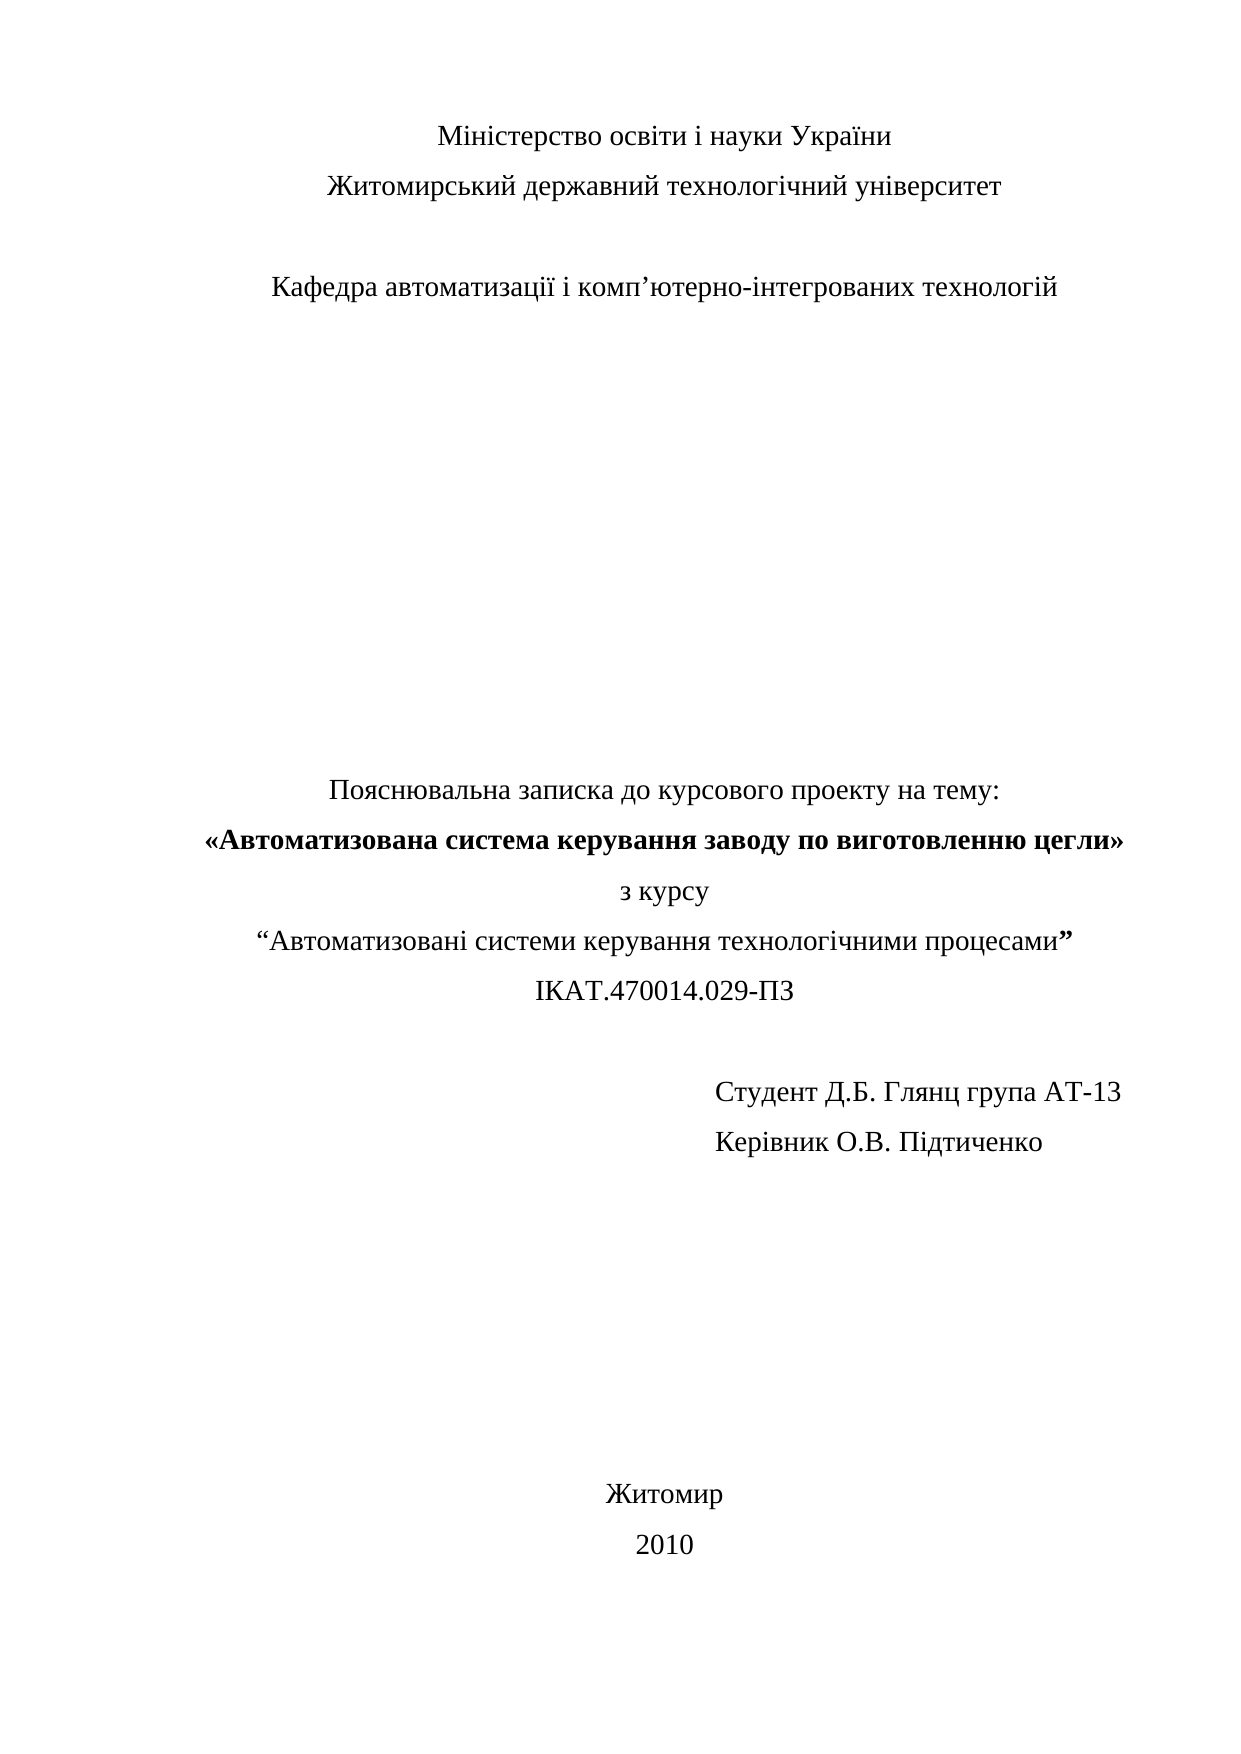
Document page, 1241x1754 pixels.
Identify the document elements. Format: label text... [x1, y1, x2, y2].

text Пояснювальна записка до курсового проекту на тему: [177, 772, 1152, 806]
text Житомирський державний технологічний університет [177, 168, 1152, 202]
text Студент Д.Б. Глянц група АТ-13 [177, 1074, 1152, 1108]
text з курсу [177, 873, 1152, 906]
text «Автоматизована система керування заводу по виготовленню цегли» [177, 822, 1152, 856]
text 2010 [177, 1527, 1152, 1560]
text Житомир [177, 1477, 1152, 1510]
subtitle Міністерство освіти і науки України [177, 118, 1152, 152]
text “Автоматизовані системи керування технологічними процесами” [177, 923, 1152, 957]
text Керівник О.В. Підтиченко [177, 1124, 1152, 1158]
text ІКАТ.470014.029-ПЗ [177, 973, 1152, 1007]
text Кафедра автоматизації і комп’ютерно-інтегрованих технологій [177, 269, 1152, 303]
